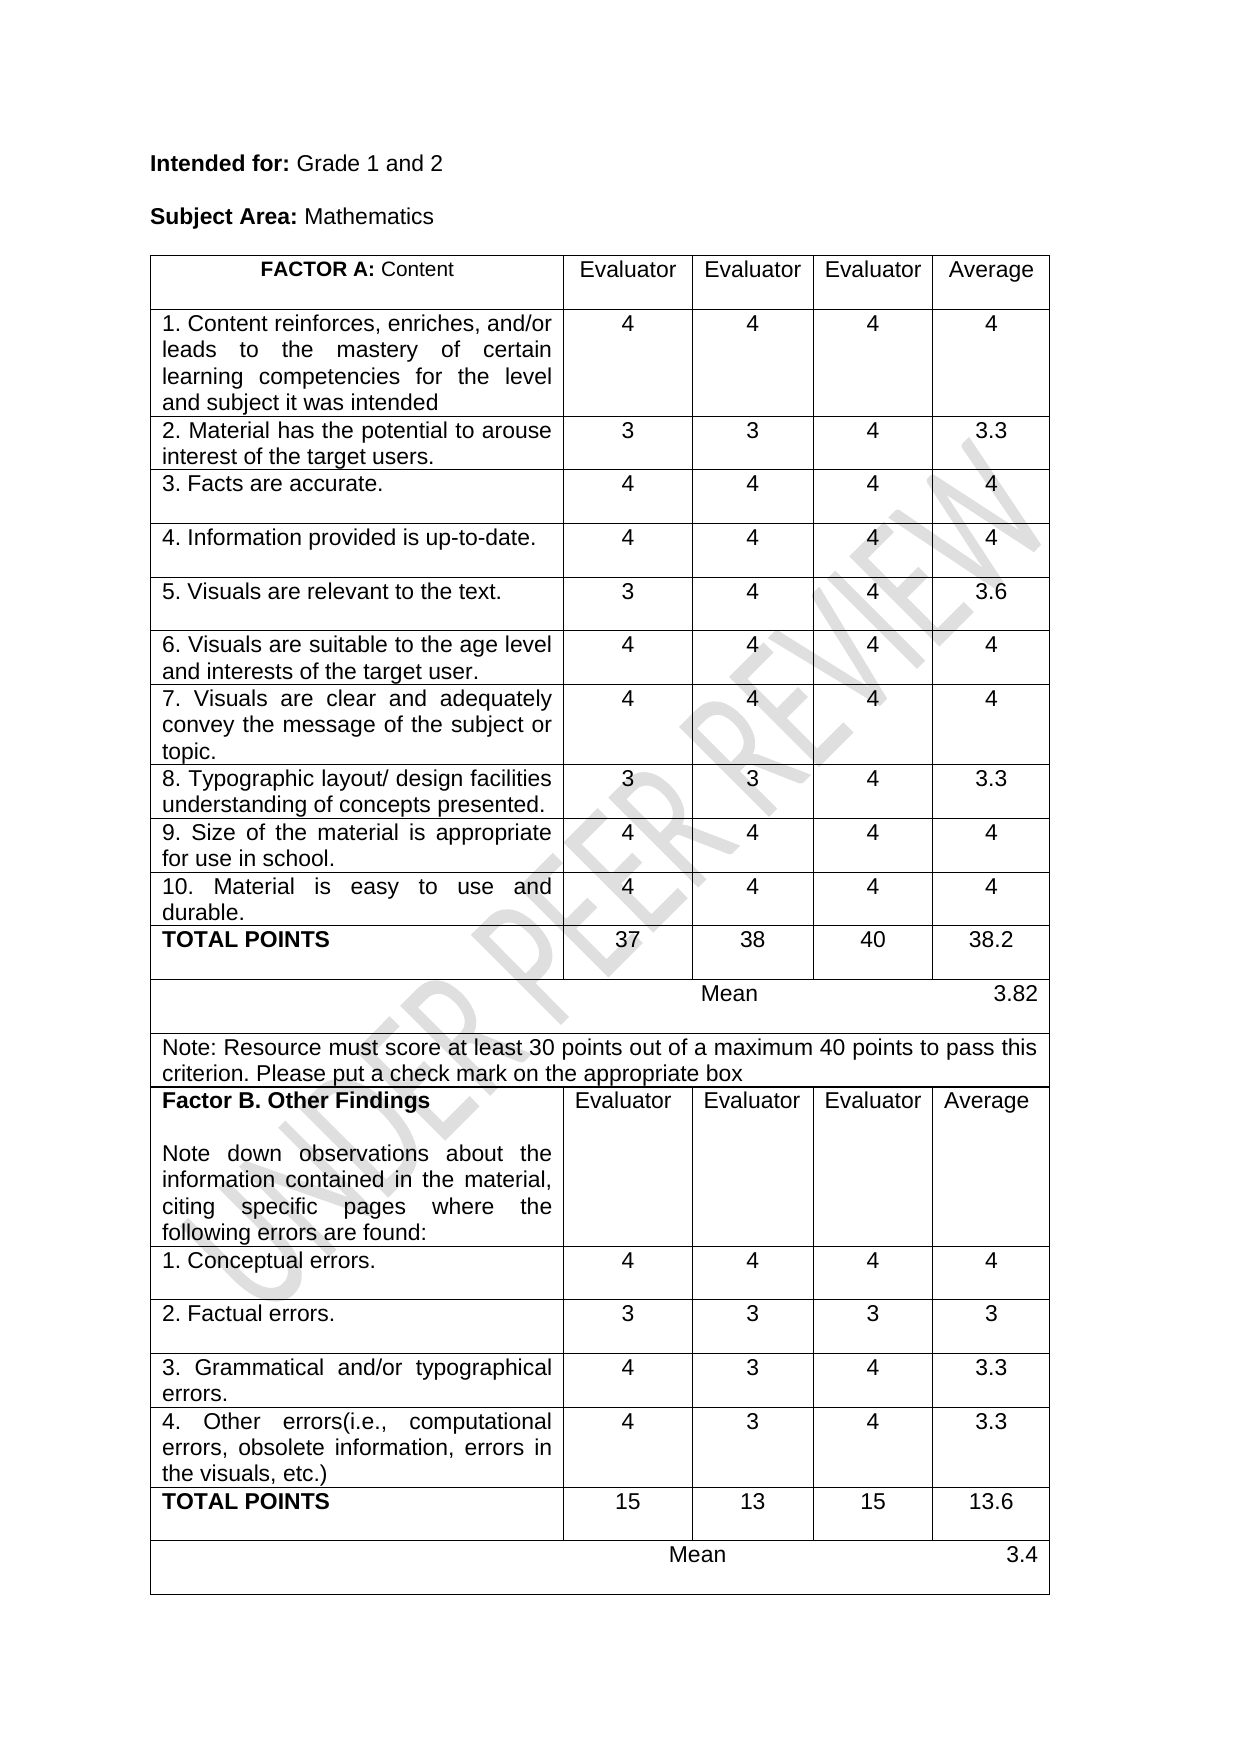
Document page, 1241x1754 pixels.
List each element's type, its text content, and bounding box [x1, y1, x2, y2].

table_cell 3. Grammatical and/or typographical errors. [151, 1354, 563, 1407]
table_cell 4 [693, 631, 813, 684]
table_cell 4 [933, 470, 1049, 523]
table_cell 4 [933, 524, 1049, 577]
table_cell 4. Other errors(i.e., computational errors, obsolete information, errors in the visuals, etc.) [151, 1408, 563, 1487]
table_cell 4 [933, 1247, 1049, 1299]
table_cell TOTAL POINTS [151, 1488, 563, 1540]
table_cell 4 [564, 524, 692, 577]
table_cell 4 [814, 1247, 932, 1299]
table_cell 9. Size of the material is appropriate for use in school. [151, 819, 563, 872]
table_cell 4 [564, 1354, 692, 1407]
table_cell Evaluator [693, 1088, 813, 1246]
table_cell Evaluator [814, 1088, 932, 1246]
table_cell 40 [814, 926, 932, 979]
table_cell 10. Material is easy to use and durable. [151, 873, 563, 925]
table_cell TOTAL POINTS [151, 926, 563, 979]
table_header Evaluator [564, 256, 692, 309]
table_cell 38 [693, 926, 813, 979]
table_cell 4 [564, 1247, 692, 1299]
table_cell 3 [933, 1300, 1049, 1353]
table_cell 4 [564, 1408, 692, 1487]
table_cell 3. Facts are accurate. [151, 470, 563, 523]
table_cell 5. Visuals are relevant to the text. [151, 578, 563, 630]
table_cell 4 [814, 417, 932, 469]
table_cell 3 [693, 1300, 813, 1353]
table_cell 3 [693, 417, 813, 469]
table_cell 3.6 [933, 578, 1049, 630]
table_cell 3 [814, 1300, 932, 1353]
table_cell 4 [564, 685, 692, 764]
table_cell 3 [564, 417, 692, 469]
table_cell 4 [814, 1354, 932, 1407]
table_cell 4 [933, 631, 1049, 684]
table_cell Average [933, 1088, 1049, 1246]
table_cell 4 [933, 685, 1049, 764]
table_cell 37 [564, 926, 692, 979]
table_cell 2. Factual errors. [151, 1300, 563, 1353]
table_cell 2. Material has the potential to arouse interest of the target users. [151, 417, 563, 469]
table_cell 3.3 [933, 765, 1049, 818]
table_cell 3 [564, 1300, 692, 1353]
table_cell 4 [933, 819, 1049, 872]
table_cell 4 [693, 873, 813, 925]
table_cell 4 [693, 524, 813, 577]
table_cell 3 [564, 765, 692, 818]
table_cell 3 [693, 1408, 813, 1487]
table_cell 3.3 [933, 1408, 1049, 1487]
table_cell 4 [933, 873, 1049, 925]
table_cell Mean 3.82 [151, 980, 1049, 1033]
table_cell 1. Content reinforces, enriches, and/or leads to the mastery of certain learning competencies for the level and subject it was intended [151, 310, 563, 416]
table_cell 3 [693, 1354, 813, 1407]
table_cell 4 [814, 631, 932, 684]
table_cell 4 [814, 765, 932, 818]
table_cell 4 [814, 685, 932, 764]
table_cell 4 [564, 310, 692, 416]
table_cell 4 [814, 873, 932, 925]
text Intended for: Grade 1 and 2 [150, 150, 1090, 176]
table_cell 4 [814, 578, 932, 630]
table_cell 4 [814, 310, 932, 416]
table_header Evaluator [814, 256, 932, 309]
table_header Average [933, 256, 1049, 309]
table_cell 4 [814, 1408, 932, 1487]
table_cell 8. Typographic layout/ design facilities understanding of concepts presented. [151, 765, 563, 818]
table_cell 3 [693, 765, 813, 818]
text Subject Area: Mathematics [150, 203, 1090, 229]
table_cell 4 [693, 470, 813, 523]
table_cell 4 [693, 310, 813, 416]
table_cell 4 [814, 470, 932, 523]
table_header FACTOR A: Content [151, 256, 563, 309]
table_cell 13.6 [933, 1488, 1049, 1540]
table_cell Mean 3.4 [151, 1541, 1049, 1594]
table_cell 4 [564, 873, 692, 925]
table_cell 3.3 [933, 417, 1049, 469]
table_cell 4 [693, 578, 813, 630]
table_cell 13 [693, 1488, 813, 1540]
table_cell 4 [693, 819, 813, 872]
table_cell 6. Visuals are suitable to the age level and interests of the target user. [151, 631, 563, 684]
table_cell 15 [814, 1488, 932, 1540]
table_cell 4. Information provided is up-to-date. [151, 524, 563, 577]
table_cell Factor B. Other Findings Note down observations about the information contained in the material, citing specific pages where the following errors are found: [151, 1088, 563, 1246]
table_cell 3.3 [933, 1354, 1049, 1407]
table_cell 4 [814, 524, 932, 577]
table_cell 4 [814, 819, 932, 872]
table_cell 15 [564, 1488, 692, 1540]
table_cell 3 [564, 578, 692, 630]
table_cell 4 [693, 1247, 813, 1299]
table_cell 4 [564, 631, 692, 684]
table_cell 4 [693, 685, 813, 764]
table_cell Note: Resource must score at least 30 points out of a maximum 40 points to pass this criterion. Please put a check mark on the appropriate box [151, 1034, 1049, 1086]
table_cell 4 [564, 470, 692, 523]
table_cell 38.2 [933, 926, 1049, 979]
table_cell 7. Visuals are clear and adequately convey the message of the subject or topic. [151, 685, 563, 764]
table_cell Evaluator [564, 1088, 692, 1246]
table_cell 4 [564, 819, 692, 872]
table_cell 4 [933, 310, 1049, 416]
table_header Evaluator [693, 256, 813, 309]
table_cell 1. Conceptual errors. [151, 1247, 563, 1299]
